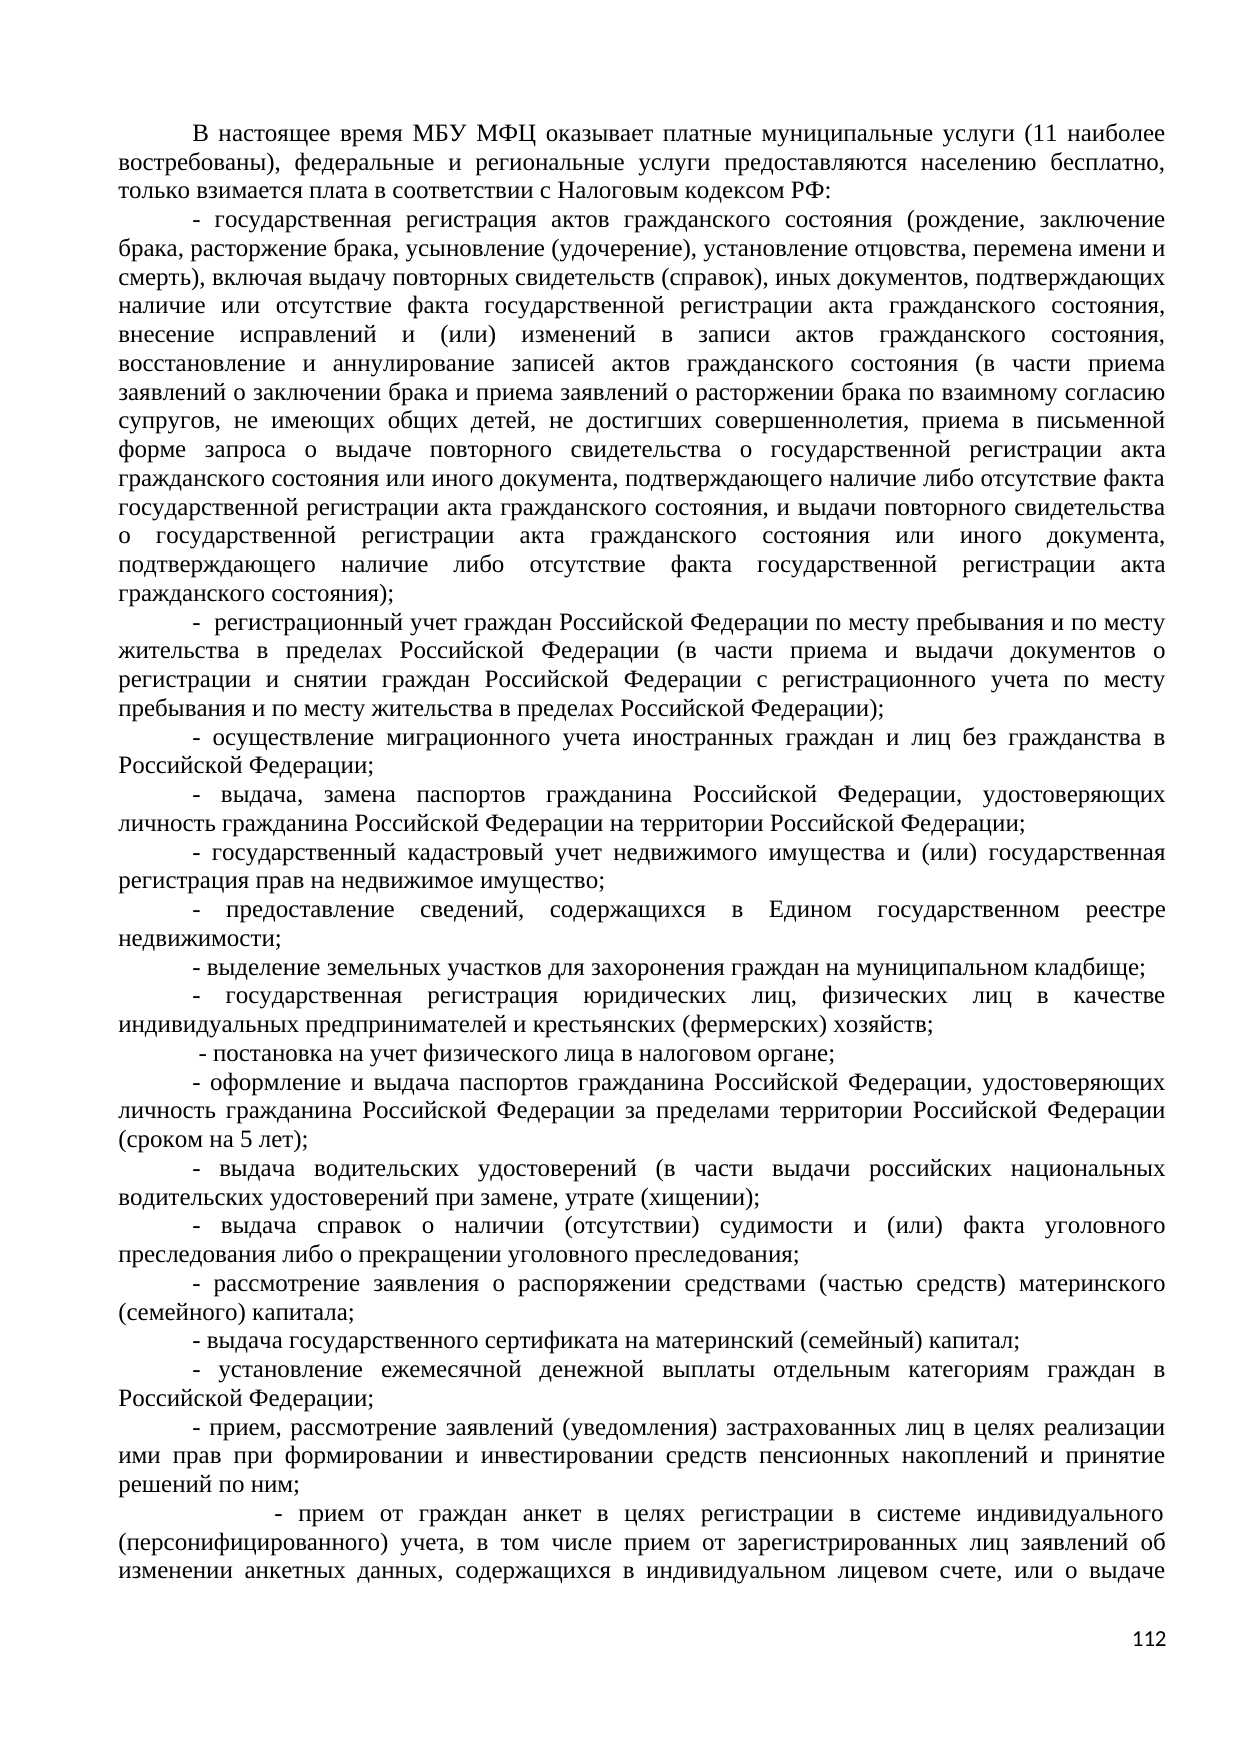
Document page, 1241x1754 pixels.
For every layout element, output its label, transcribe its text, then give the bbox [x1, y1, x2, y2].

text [118, 1498, 1166, 1584]
text - выдача справок о наличии (отсутствии) судимости и (или) факта уголовного преследования либо о прекращении уголовного преследования; [118, 1211, 1166, 1268]
text - прием, рассмотрение заявлений (уведомления) застрахованных лиц в целях реализации ими прав при формировании и инвестировании средств пенсионных накоплений и принятие решений по ним; [118, 1412, 1166, 1498]
text - выдача водительских удостоверений (в части выдачи российских национальных водительских удостоверений при замене, утрате (хищении); [118, 1153, 1166, 1211]
text - предоставление сведений, содержащихся в Едином государственном реестре недвижимости; [118, 894, 1166, 952]
text - постановка на учет физического лица в налоговом органе; [118, 1038, 1166, 1067]
text В настоящее время МБУ МФЦ оказывает платные муниципальные услуги (11 наиболее востребованы), федеральные и региональные услуги предоставляются населению бесплатно, только взимается плата в соответствии с Налоговым кодексом РФ: [118, 118, 1166, 204]
text - оформление и выдача паспортов гражданина Российской Федерации, удостоверяющих личность гражданина Российской Федерации за пределами территории Российской Федерации (сроком на 5 лет); [118, 1067, 1166, 1153]
text - выделение земельных участков для захоронения граждан на муниципальном кладбище; [118, 952, 1166, 981]
text - рассмотрение заявления о распоряжении средствами (частью средств) материнского (семейного) капитала; [118, 1268, 1166, 1326]
text - выдача, замена паспортов гражданина Российской Федерации, удостоверяющих личность гражданина Российской Федерации на территории Российской Федерации; [118, 779, 1166, 837]
text - государственный кадастровый учет недвижимого имущества и (или) государственная регистрация прав на недвижимое имущество; [118, 837, 1166, 894]
text - выдача государственного сертификата на материнский (семейный) капитал; [118, 1326, 1166, 1354]
text - регистрационный учет граждан Российской Федерации по месту пребывания и по месту жительства в пределах Российской Федерации (в части приема и выдачи документов о регистрации и снятии граждан Российской Федерации с регистрационного учета по месту пребывания и по месту жительства в пределах Российской Федерации); [118, 607, 1166, 722]
text - осуществление миграционного учета иностранных граждан и лиц без гражданства в Российской Федерации; [118, 722, 1166, 779]
text - установление ежемесячной денежной выплаты отдельным категориям граждан в Российской Федерации; [118, 1354, 1166, 1412]
text - государственная регистрация актов гражданского состояния (рождение, заключение брака, расторжение брака, усыновление (удочерение), установление отцовства, перемена имени и смерть), включая выдачу повторных свидетельств (справок), иных документов, подтверждающих наличие или отсутствие факта государственной регистрации акта гражданского состояния, внесение исправлений и (или) изменений в записи актов гражданского состояния, восстановление и аннулирование записей актов гражданского состояния (в части приема заявлений о заключении брака и приема заявлений о расторжении брака по взаимному согласию супругов, не имеющих общих детей, не достигших совершеннолетия, приема в письменной форме запроса о выдаче повторного свидетельства о государственной регистрации акта гражданского состояния или иного документа, подтверждающего наличие либо отсутствие факта государственной регистрации акта гражданского состояния, и выдачи повторного свидетельства о государственной регистрации акта гражданского состояния или иного документа, подтверждающего наличие либо отсутствие факта государственной регистрации акта гражданского состояния); [118, 204, 1166, 607]
text - государственная регистрация юридических лиц, физических лиц в качестве индивидуальных предпринимателей и крестьянских (фермерских) хозяйств; [118, 981, 1166, 1038]
